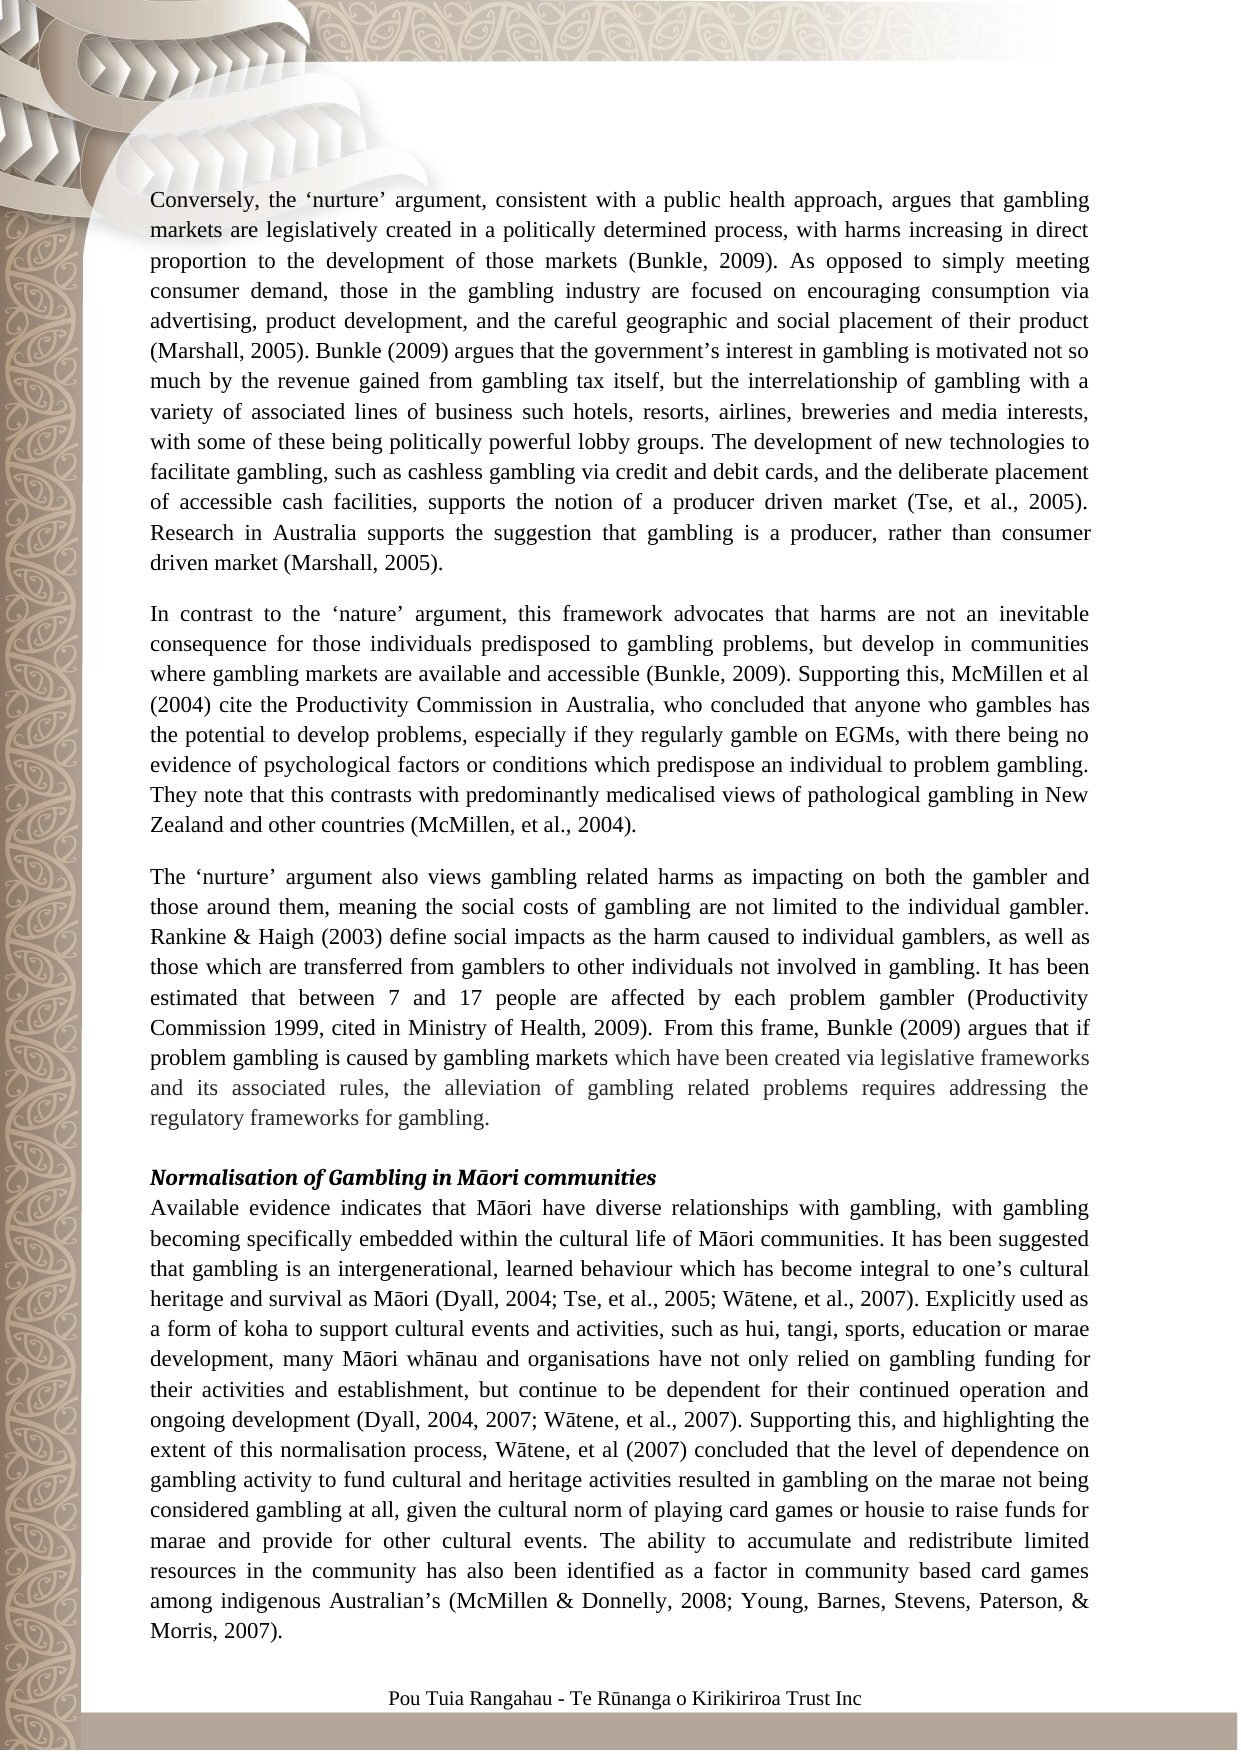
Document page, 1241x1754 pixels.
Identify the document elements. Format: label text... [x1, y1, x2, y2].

text Conversely, the ‘nurture’ argument, consistent with a public health approach, argues that gambling markets are legislatively created in a politically determined process, with harms increasing in direct proportion to the development of those markets (Bunkle, 2009). As opposed to simply meeting consumer demand, those in the gambling industry are focused on encouraging consumption via advertising, product development, and the careful geographic and social placement of their product (Marshall, 2005). Bunkle (2009) argues that the government’s interest in gambling is motivated not so much by the revenue gained from gambling tax itself, but the interrelationship of gambling with a variety of associated lines of business such hotels, resorts, airlines, breweries and media interests, with some of these being politically powerful lobby groups. The development of new technologies to facilitate gambling, such as cashless gambling via credit and debit cards, and the deliberate placement of accessible cash facilities, supports the notion of a producer driven market (Tse, et al., 2005). Research in Australia supports the suggestion that gambling is a producer, rather than consumer driven market (Marshall, 2005). [150, 186, 1091, 575]
text In contrast to the ‘nature’ argument, this framework advocates that harms are not an inevitable consequence for those individuals predisposed to gambling problems, but develop in communities where gambling markets are available and accessible (Bunkle, 2009). Supporting this, McMillen et al (2004) cite the Productivity Commission in Australia, who concluded that anyone who gambles has the potential to develop problems, especially if they regularly gamble on EGMs, with there being no evidence of psychological factors or conditions which predispose an individual to problem gambling. They note that this contrasts with predominantly medicalised views of pathological gambling in New Zealand and other countries (McMillen, et al., 2004). [150, 600, 1091, 838]
picture [0, 0, 1238, 1753]
subtitle Normalisation of Gambling in Māori communities [150, 1164, 1103, 1191]
text The ‘nurture’ argument also views gambling related harms as impacting on both the gambler and those around them, meaning the social costs of gambling are not limited to the individual gambler. Rankine & Haigh (2003) define social impacts as the harm caused to individual gamblers, as well as those which are transferred from gamblers to other individuals not involved in gambling. It has been estimated that between 7 and 17 people are affected by each problem gambler (Productivity Commission 1999, cited in Ministry of Health, 2009). From this frame, Bunkle (2009) argues that if problem gambling is caused by gambling markets which have been created via legislative frameworks and its associated rules, the alleviation of gambling related problems requires addressing the regulatory frameworks for gambling. [150, 863, 1091, 1131]
text Pou Tuia Rangahau - Te Rūnanga o Kirikiriroa Trust Inc [388, 1686, 1099, 1710]
text Available evidence indicates that Māori have diverse relationships with gambling, with gambling becoming specifically embedded within the cultural life of Māori communities. It has been suggested that gambling is an intergenerational, learned behaviour which has become integral to one’s cultural heritage and survival as Māori (Dyall, 2004; Tse, et al., 2005; Wātene, et al., 2007). Explicitly used as a form of koha to support cultural events and activities, such as hui, tangi, sports, education or marae development, many Māori whānau and organisations have not only relied on gambling funding for their activities and establishment, but continue to be dependent for their continued operation and ongoing development (Dyall, 2004, 2007; Wātene, et al., 2007). Supporting this, and highlighting the extent of this normalisation process, Wātene, et al (2007) concluded that the level of dependence on gambling activity to fund cultural and heritage activities resulted in gambling on the marae not being considered gambling at all, given the cultural norm of playing card games or housie to raise funds for marae and provide for other cultural events. The ability to accumulate and redistribute limited resources in the community has also been identified as a factor in community based card games among indigenous Australian’s (McMillen & Donnelly, 2008; Young, Barnes, Stevens, Paterson, & Morris, 2007). [150, 1194, 1091, 1644]
